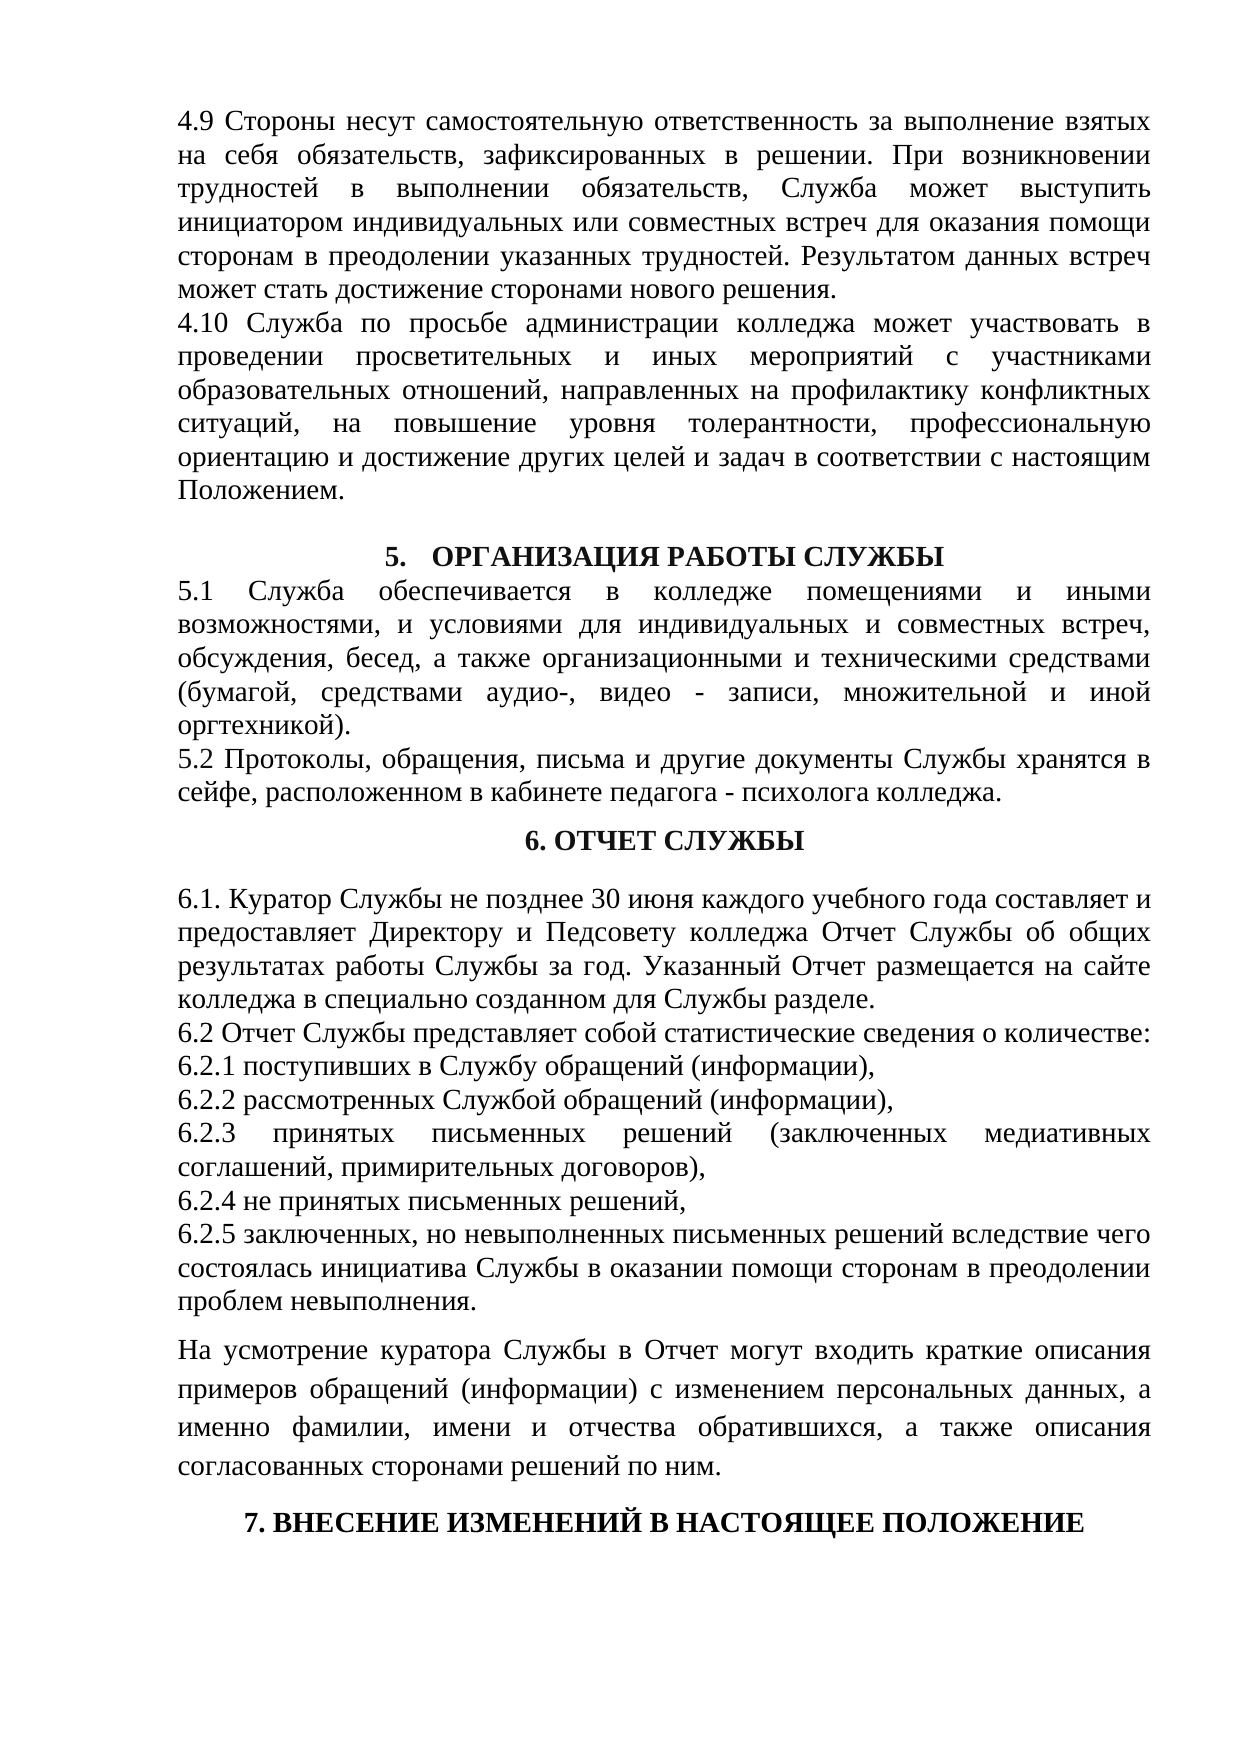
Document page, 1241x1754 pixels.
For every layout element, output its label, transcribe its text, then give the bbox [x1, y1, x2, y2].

list 5.1 Служба обеспечивается в колледже помещениями и иными возможностями, и условиями для индивидуальных и совместных встреч, обсуждения, бесед, а также организационными и техническими средствами (бумагой, средствами аудио-, видео - записи, множительной и иной оргтехникой). [177, 573, 1152, 741]
text 6.2.3 принятых письменных решений (заключенных медиативных соглашений, примирительных договоров), [177, 1116, 1152, 1183]
text 6.1. Куратор Службы не позднее 30 июня каждого учебного года составляет и предоставляет Директору и Педсовету колледжа Отчет Службы об общих результатах работы Службы за год. Указанный Отчет размещается на сайте колледжа в специально созданном для Службы разделе. [177, 881, 1152, 1015]
text 6.2.2 рассмотренных Службой обращений (информации), [177, 1082, 1152, 1116]
text 4.10 Служба по просьбе администрации колледжа может участвовать в проведении просветительных и иных мероприятий с участниками образовательных отношений, направленных на профилактику конфликтных ситуаций, на повышение уровня толерантности, профессиональную ориентацию и достижение других целей и задач в соответствии с настоящим Положением. [177, 305, 1152, 506]
text 7. ВНЕСЕНИЕ ИЗМЕНЕНИЙ В НАСТОЯЩЕЕ ПОЛОЖЕНИЕ [177, 1505, 1152, 1539]
text 4.9 Стороны несут самостоятельную ответственность за выполнение взятых на себя обязательств, зафиксированных в решении. При возникновении трудностей в выполнении обязательств, Служба может выступить инициатором индивидуальных или совместных встреч для оказания помощи сторонам в преодолении указанных трудностей. Результатом данных встреч может стать достижение сторонами нового решения. [177, 103, 1152, 305]
text 6.2.5 заключенных, но невыполненных письменных решений вследствие чего состоялась инициатива Службы в оказании помощи сторонам в преодолении проблем невыполнения. [177, 1216, 1152, 1317]
text 6.2.4 не принятых письменных решений, [177, 1183, 1152, 1216]
text 6.2 Отчет Службы представляет собой статистические сведения о количестве: 6.2.1 поступивших в Службу обращений (информации), [177, 1015, 1152, 1082]
list ОРГАНИЗАЦИЯ РАБОТЫ СЛУЖБЫ [177, 539, 1152, 573]
text На усмотрение куратора Службы в Отчет могут входить краткие описания примеров обращений (информации) с изменением персональных данных, а именно фамилии, имени и отчества обратившихся, а также описания согласованных сторонами решений по ним. [177, 1332, 1152, 1482]
text 6. ОТЧЕТ СЛУЖБЫ [177, 823, 1152, 857]
text 5.2 Протоколы, обращения, письма и другие документы Службы хранятся в сейфе, расположенном в кабинете педагога - психолога колледжа. [177, 741, 1152, 808]
